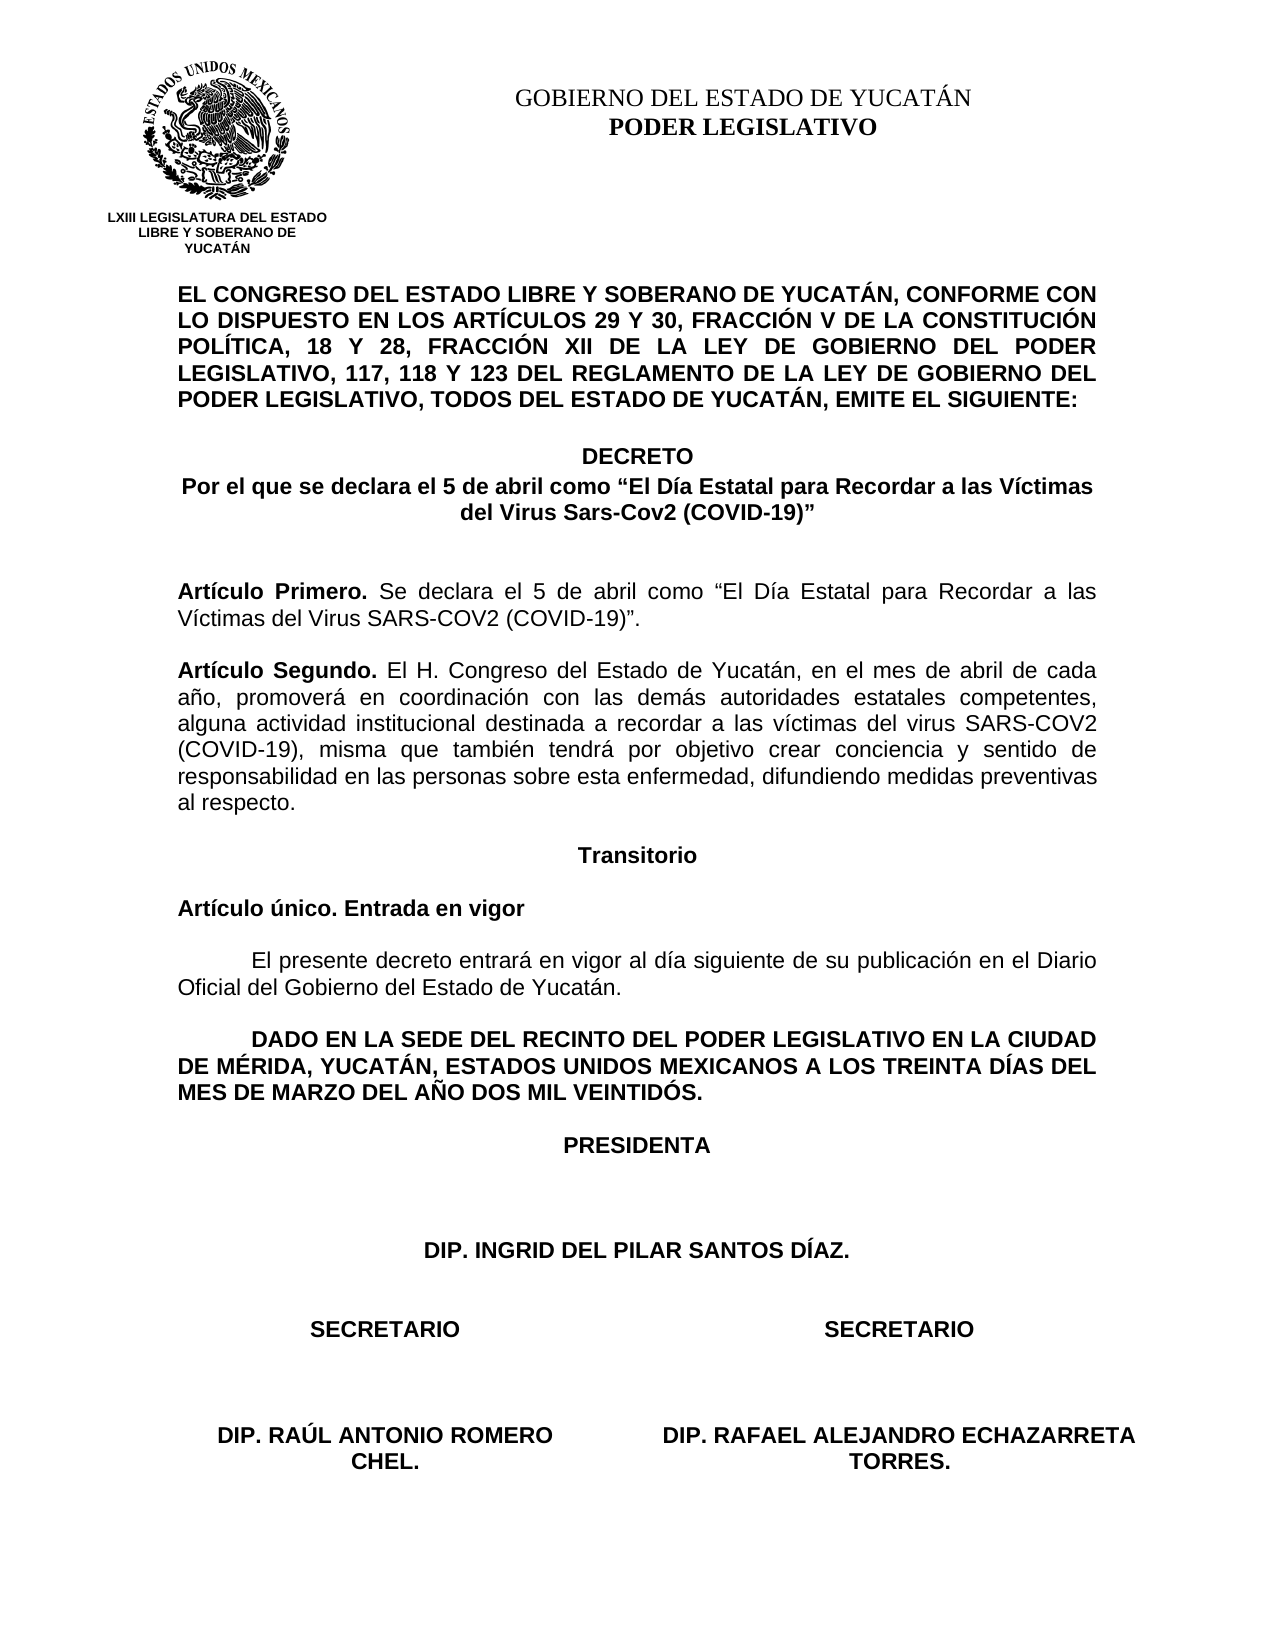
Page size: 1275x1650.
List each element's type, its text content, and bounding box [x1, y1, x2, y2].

text Artículo único. Entrada en vigor [177, 894, 1098, 921]
text Transitorio [177, 842, 1098, 868]
table_header SECRETARIO DIP. RAÚL ANTONIO ROMERO CHEL. [124, 1316, 648, 1474]
text EL CONGRESO DEL ESTADO LIBRE Y SOBERANO DE YUCATÁN, CONFORME CON LO DISPUESTO EN LOS ARTÍCULOS 29 Y 30, FRACCIÓN V DE LA CONSTITUCIÓN POLÍTICA, 18 Y 28, FRACCIÓN XII DE LA LEY DE GOBIERNO DEL PODER LEGISLATIVO, 117, 118 Y 123 DEL REGLAMENTO DE LA LEY DE GOBIERNO DEL PODER LEGISLATIVO, TODOS DEL ESTADO DE YUCATÁN, EMITE EL SIGUIENTE: [177, 281, 1098, 412]
picture [107, 27, 325, 234]
table_header SECRETARIO DIP. RAFAEL ALEJANDRO ECHAZARRETA TORRES. [648, 1316, 1152, 1474]
text Artículo Primero. Se declara el 5 de abril como “El Día Estatal para Recordar a las Víctimas del Virus SARS-COV2 (COVID-19)”. [177, 578, 1098, 631]
text Artículo Segundo. El H. Congreso del Estado de Yucatán, en el mes de abril de cada año, promoverá en coordinación con las demás autoridades estatales competentes, alguna actividad institucional destinada a recordar a las víctimas del virus SARS-COV2 (COVID-19), misma que también tendrá por objetivo crear conciencia y sentido de responsabilidad en las personas sobre esta enfermedad, difundiendo medidas preventivas al respecto. [177, 657, 1098, 815]
text DIP. INGRID DEL PILAR SANTOS DÍAZ. [176, 1237, 1098, 1263]
text El presente decreto entrará en vigor al día siguiente de su publicación en el Diario Oficial del Gobierno del Estado de Yucatán. [177, 947, 1098, 1000]
text DADO EN LA SEDE DEL RECINTO DEL PODER LEGISLATIVO EN LA CIUDAD DE MÉRIDA, YUCATÁN, ESTADOS UNIDOS MEXICANOS A LOS TREINTA DÍAS DEL MES DE MARZO DEL AÑO DOS MIL VEINTIDÓS. [177, 1026, 1098, 1105]
text Por el que se declara el 5 de abril como “El Día Estatal para Recordar a las Víctimas del Virus Sars-Cov2 (COVID-19)” [177, 473, 1098, 526]
text DECRETO [177, 443, 1098, 469]
text PRESIDENTA [176, 1132, 1098, 1158]
